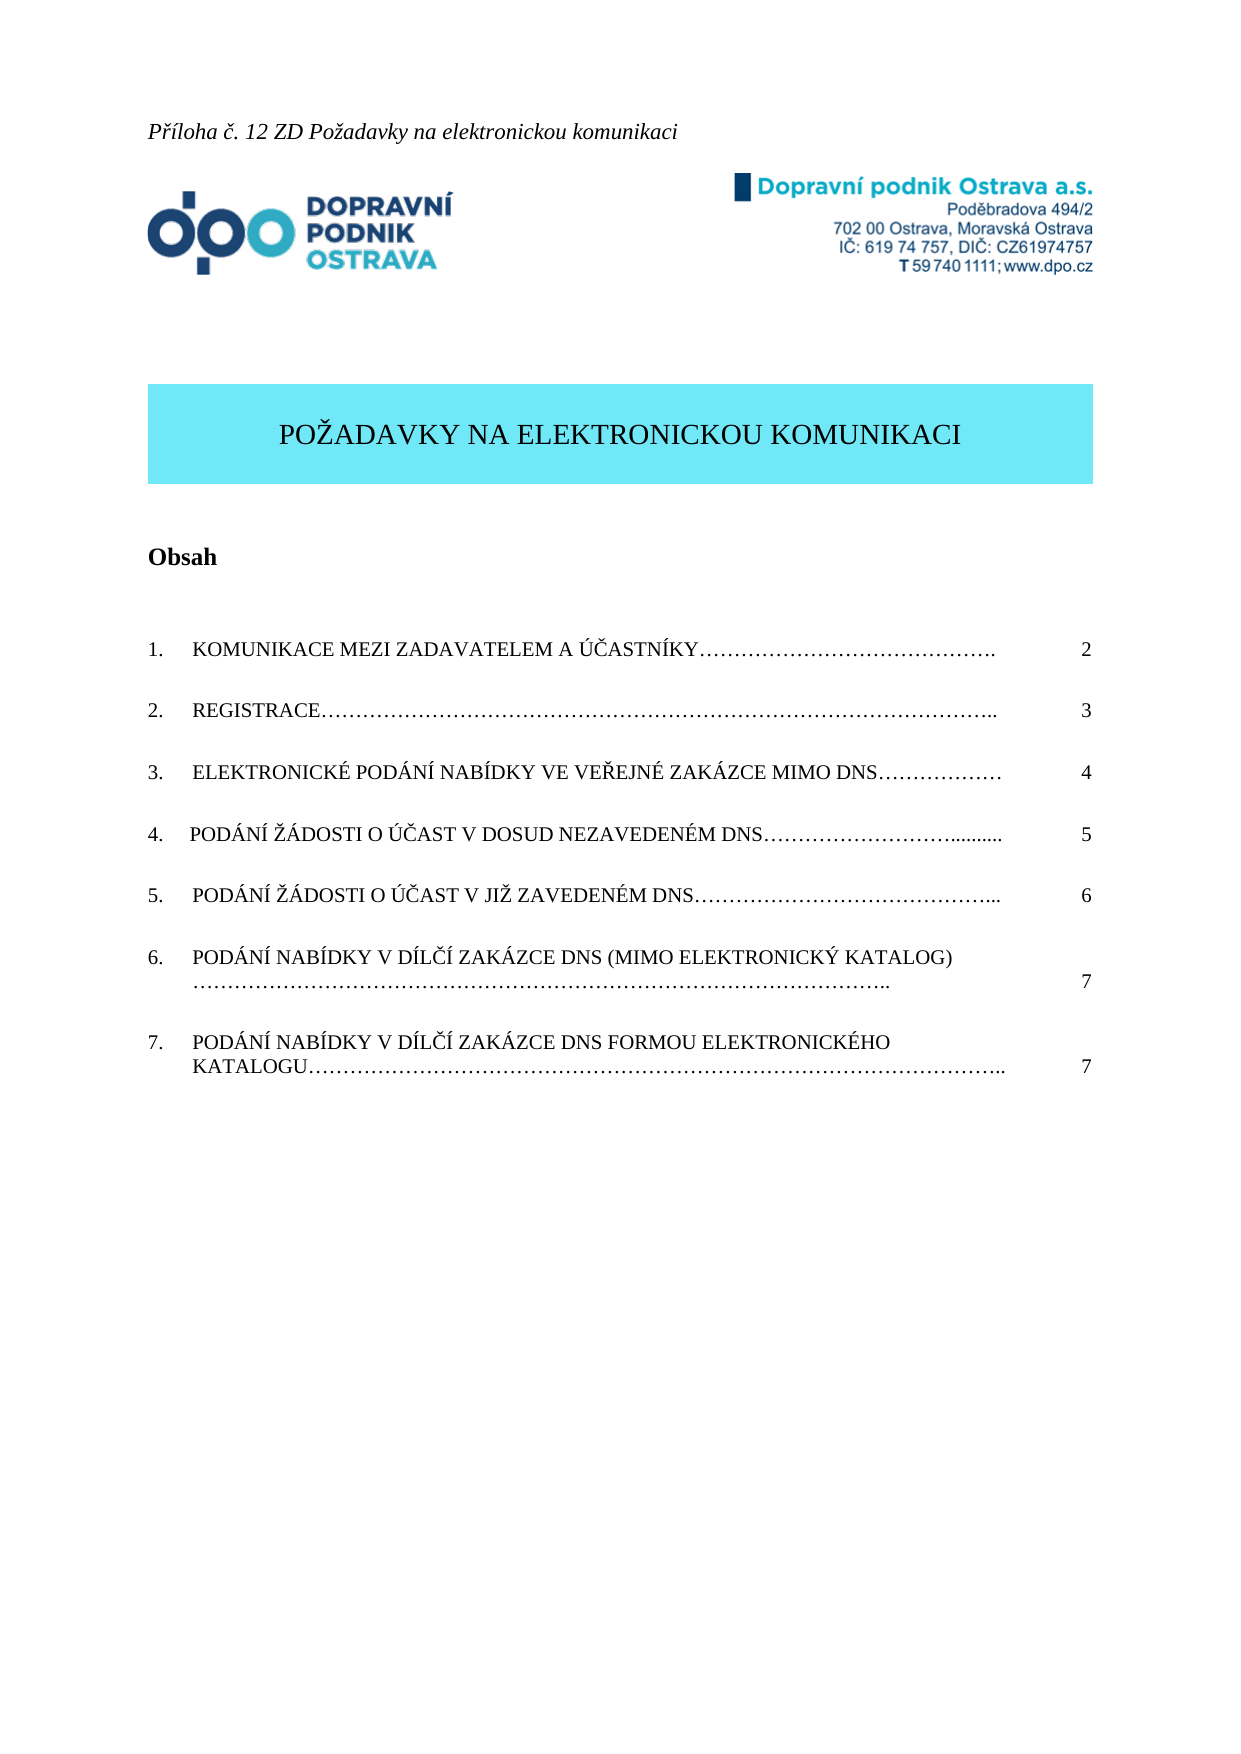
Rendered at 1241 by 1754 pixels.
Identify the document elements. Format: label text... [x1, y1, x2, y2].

text 5. Podání žádosti o účast v již zavedeném DNS……………………………………... 6 [148, 883, 1093, 907]
text 7. Podání nabídky v dílčí zakázce DNS formou elektronického katalogu……………………………………………………………………………………….. 7 [148, 1030, 1093, 1078]
picture [734, 173, 1093, 275]
text 1. Komunikace mezi zadavatelem a účastníky……………………………………. 2 [148, 637, 1093, 661]
text 6. Podání nabídky v dílčí zakázce DNS (mimo elektronický katalog)……………………………………………………………………………………….. 7 [148, 944, 1093, 993]
text Obsah [148, 542, 1093, 571]
text 4. Podání žádosti o účast v dosud nezavedeném DNS……………………….......... 5 [148, 821, 1093, 846]
picture [147, 191, 454, 275]
text POŽADAVKY NA ELEKTRONICKOU KOMUNIKACI [148, 417, 1093, 451]
text 3. Elektronické podání nabídky ve veřejné zakázce mimo DNS……………… 4 [148, 760, 1093, 784]
text 2. Registrace…………………………………………………………………………………….. 3 [148, 698, 1093, 722]
